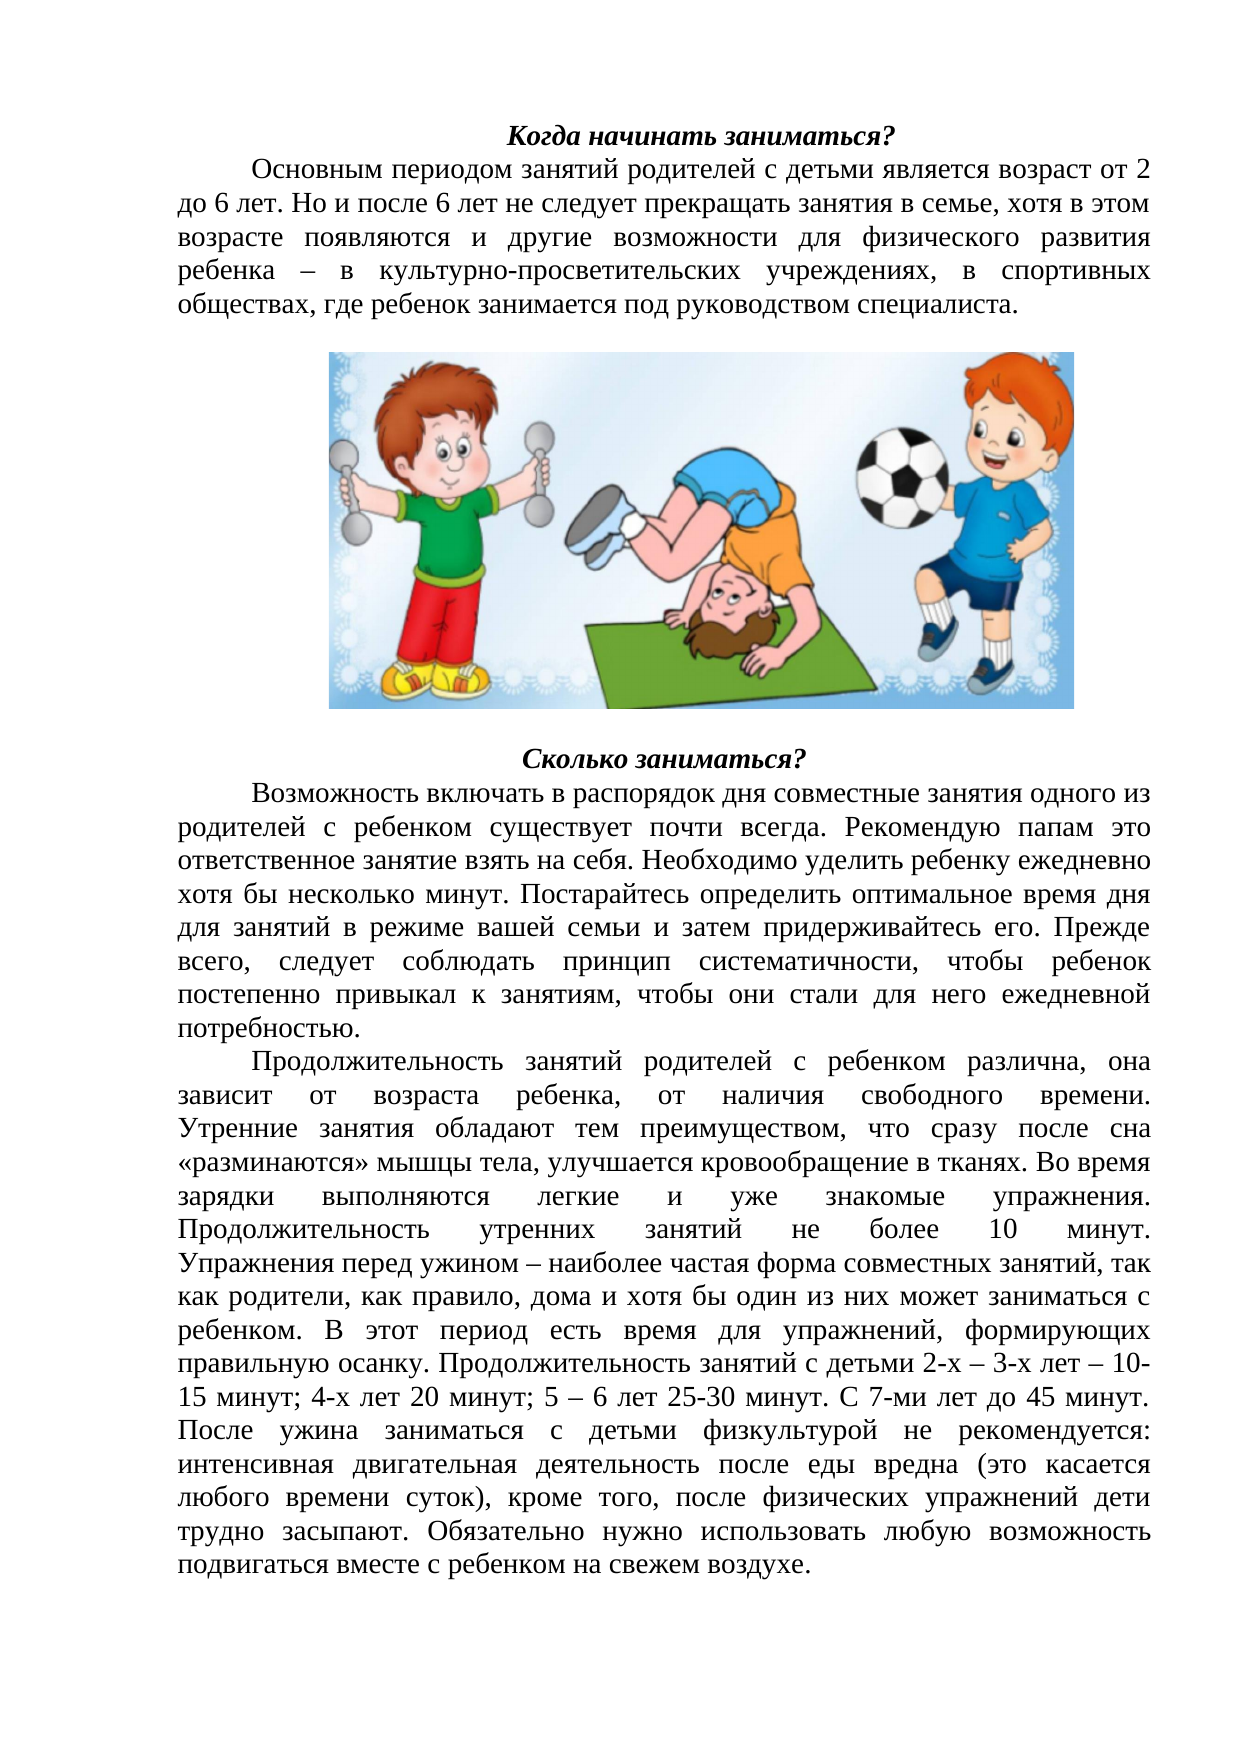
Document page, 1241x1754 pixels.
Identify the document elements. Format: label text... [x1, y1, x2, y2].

text Основным периодом занятий родителей с детьми является возраст от 2 до 6 лет. Но и после 6 лет не следует прекращать занятия в семье, хотя в этом возрасте появляются и другие возможности для физического развития ребенка – в культурно-просветительских учреждениях, в спортивных обществах, где ребенок занимается под руководством специалиста. [177, 152, 1152, 319]
text Сколько заниматься? [177, 708, 1152, 775]
text Продолжительность занятий родителей с ребенком различна, она зависит от возраста ребенка, от наличия свободного времени. Утренние занятия обладают тем преимуществом, что сразу после сна «разминаются» мышцы тела, улучшается кровообращение в тканях. Во время зарядки выполняются легкие и уже знакомые упражнения. Продолжительность утренних занятий не более 10 минут. Упражнения перед ужином – наиболее частая форма совместных занятий, так как родители, как правило, дома и хотя бы один из них может заниматься с ребенком. В этот период есть время для упражнений, формирующих правильную осанку. Продолжительность занятий с детьми 2-х – 3-х лет – 10-15 минут; 4-х лет 20 минут; 5 – 6 лет 25-30 минут. С 7-ми лет до 45 минут. После ужина заниматься с детьми физкультурой не рекомендуется: интенсивная двигательная деятельность после еды вредна (это касается любого времени суток), кроме того, после физических упражнений дети трудно засыпают. Обязательно нужно использовать любую возможность подвигаться вместе с ребенком на свежем воздухе. [177, 1043, 1152, 1580]
picture [328, 352, 1075, 709]
text Когда начинать заниматься? [177, 118, 1152, 152]
text Возможность включать в распорядок дня совместные занятия одного из родителей с ребенком существует почти всегда. Рекомендую папам это ответственное занятие взять на себя. Необходимо уделить ребенку ежедневно хотя бы несколько минут. Постарайтесь определить оптимальное время дня для занятий в режиме вашей семьи и затем придерживайтесь его. Прежде всего, следует соблюдать принцип систематичности, чтобы ребенок постепенно привыкал к занятиям, чтобы они стали для него ежедневной потребностью. [177, 775, 1152, 1043]
